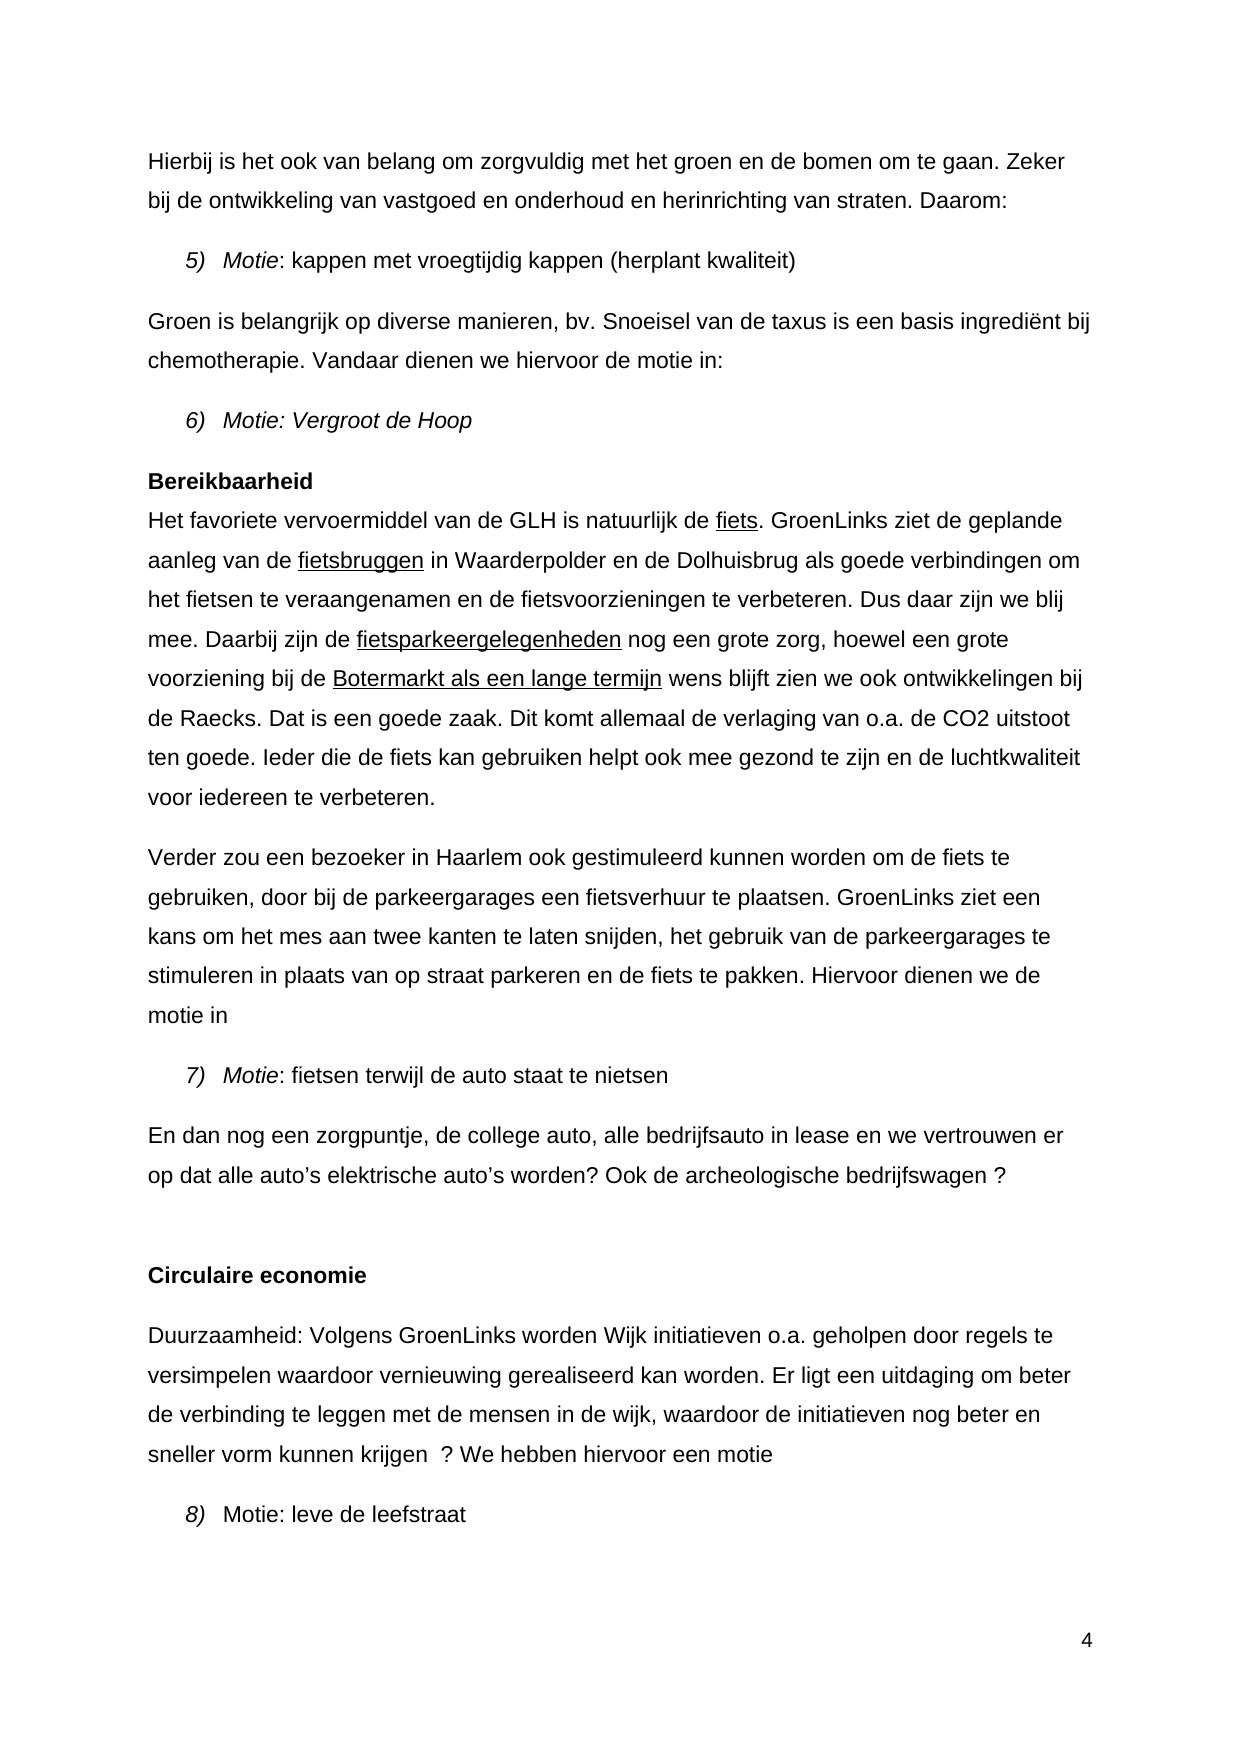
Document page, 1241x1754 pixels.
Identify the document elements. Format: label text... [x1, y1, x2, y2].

list Motie: fietsen terwijl de auto staat te nietsen [185, 1062, 1093, 1088]
text Bereikbaarheid Het favoriete vervoermiddel van de GLH is natuurlijk de fiets. GroenLinks ziet de geplande aanleg van de fietsbruggen in Waarderpolder en de Dolhuisbrug als goede verbindingen om het fietsen te veraangenamen en de fietsvoorzieningen te verbeteren. Dus daar zijn we blij mee. Daarbij zijn de fietsparkeergelegenheden nog een grote zorg, hoewel een grote voorziening bij de Botermarkt als een lange termijn wens blijft zien we ook ontwikkelingen bij de Raecks. Dat is een goede zaak. Dit komt allemaal de verlaging van o.a. de CO2 uitstoot ten goede. Ieder die de fiets kan gebruiken helpt ook mee gezond te zijn en de luchtkwaliteit voor iedereen te verbeteren. [148, 468, 1093, 810]
text Duurzaamheid: Volgens GroenLinks worden Wijk initiatieven o.a. geholpen door regels te versimpelen waardoor vernieuwing gerealiseerd kan worden. Er ligt een uitdaging om beter de verbinding te leggen met de mensen in de wijk, waardoor de initiatieven nog beter en sneller vorm kunnen krijgen ? We hebben hiervoor een motie [148, 1322, 1093, 1467]
list Motie: kappen met vroegtijdig kappen (herplant kwaliteit) [185, 247, 1093, 274]
text Groen is belangrijk op diverse manieren, bv. Snoeisel van de taxus is een basis ingrediënt bij chemotherapie. Vandaar dienen we hiervoor de motie in: [148, 308, 1093, 373]
list Motie: leve de leefstraat [185, 1501, 1093, 1527]
text En dan nog een zorgpuntje, de college auto, alle bedrijfsauto in lease en we vertrouwen er op dat alle auto’s elektrische auto’s worden? Ook de archeologische bedrijfswagen ? [148, 1122, 1093, 1188]
list Motie: Vergroot de Hoop [185, 407, 1093, 434]
text Hierbij is het ook van belang om zorgvuldig met het groen en de bomen om te gaan. Zeker bij de ontwikkeling van vastgoed en onderhoud en herinrichting van straten. Daarom: [148, 148, 1093, 213]
text Circulaire economie [148, 1222, 1093, 1288]
text Verder zou een bezoeker in Haarlem ook gestimuleerd kunnen worden om de fiets te gebruiken, door bij de parkeergarages een fietsverhuur te plaatsen. GroenLinks ziet een kans om het mes aan twee kanten te laten snijden, het gebruik van de parkeergarages te stimuleren in plaats van op straat parkeren en de fiets te pakken. Hiervoor dienen we de motie in [148, 844, 1093, 1028]
